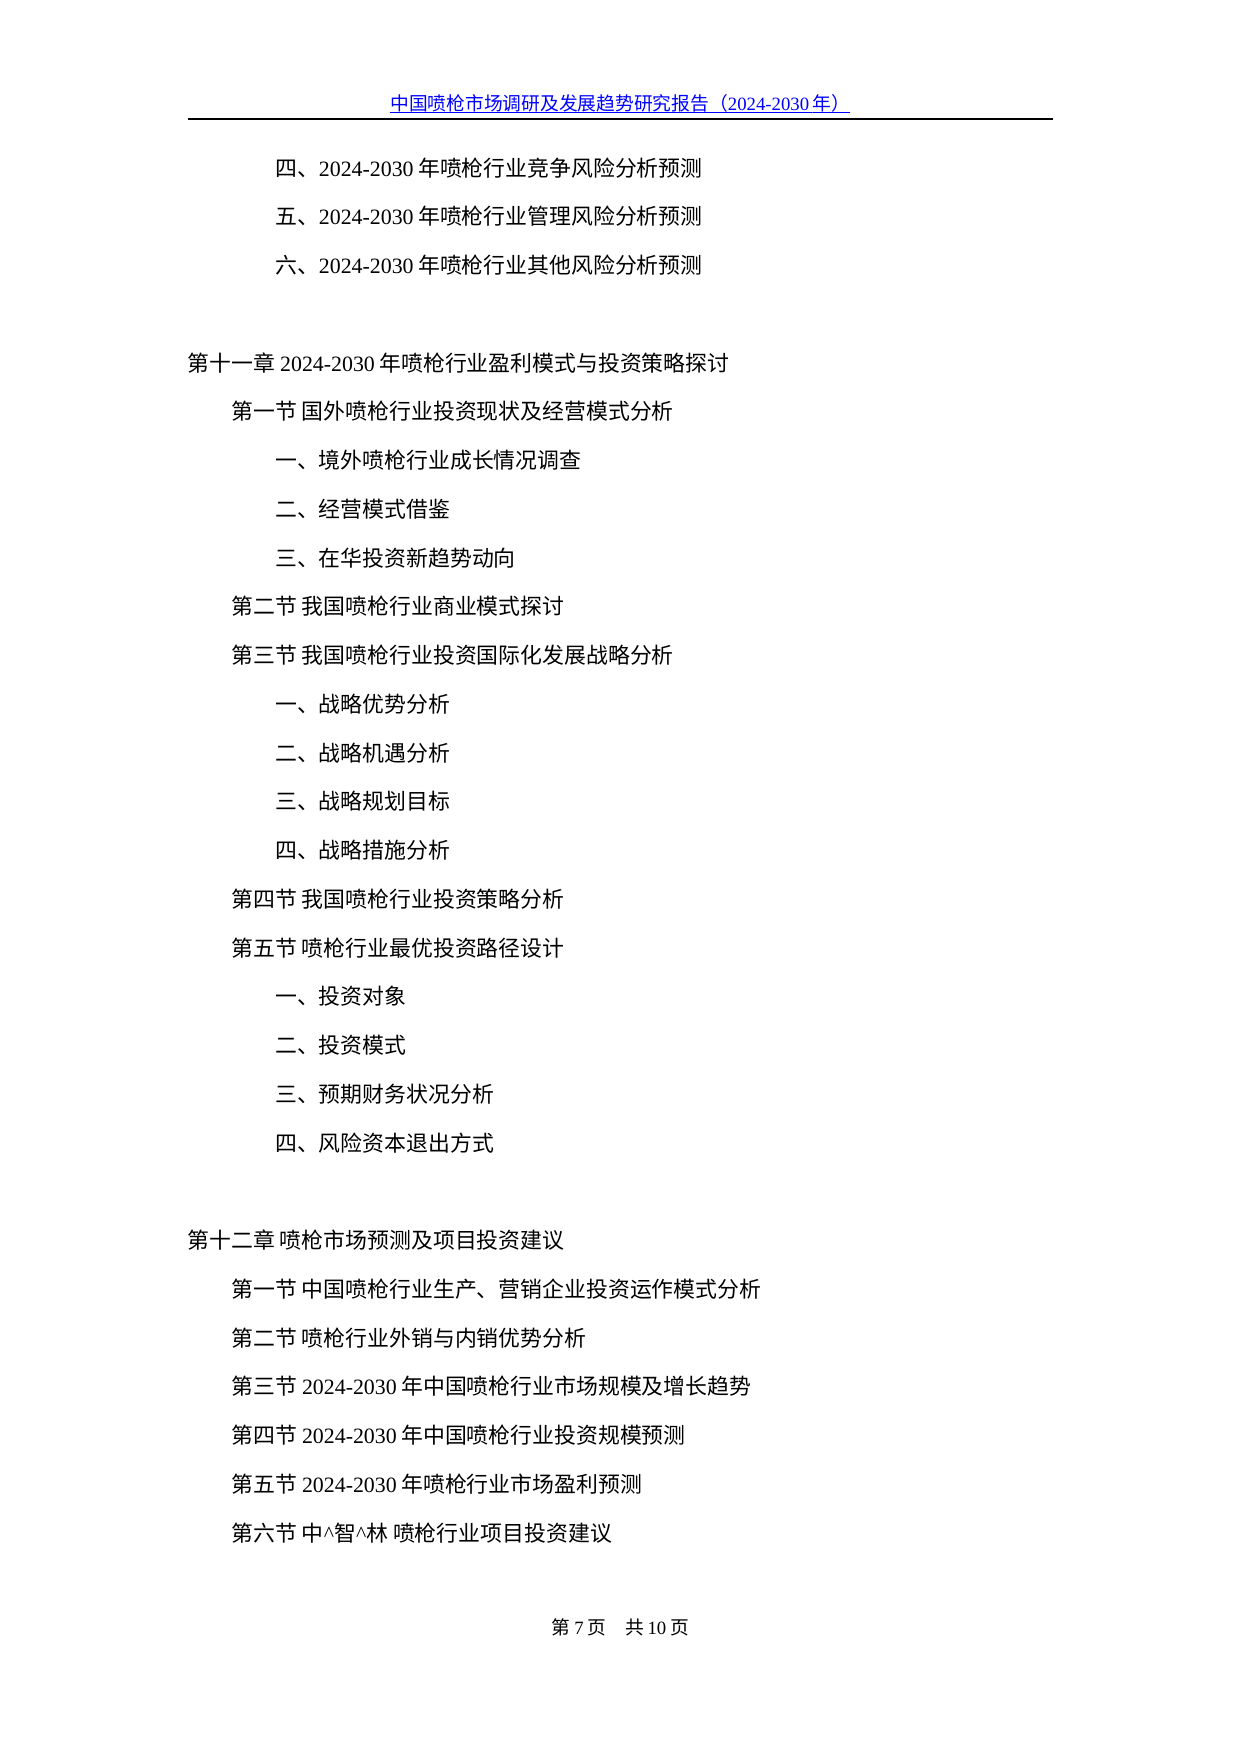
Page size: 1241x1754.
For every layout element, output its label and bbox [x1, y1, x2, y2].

text [187, 150, 1053, 1548]
